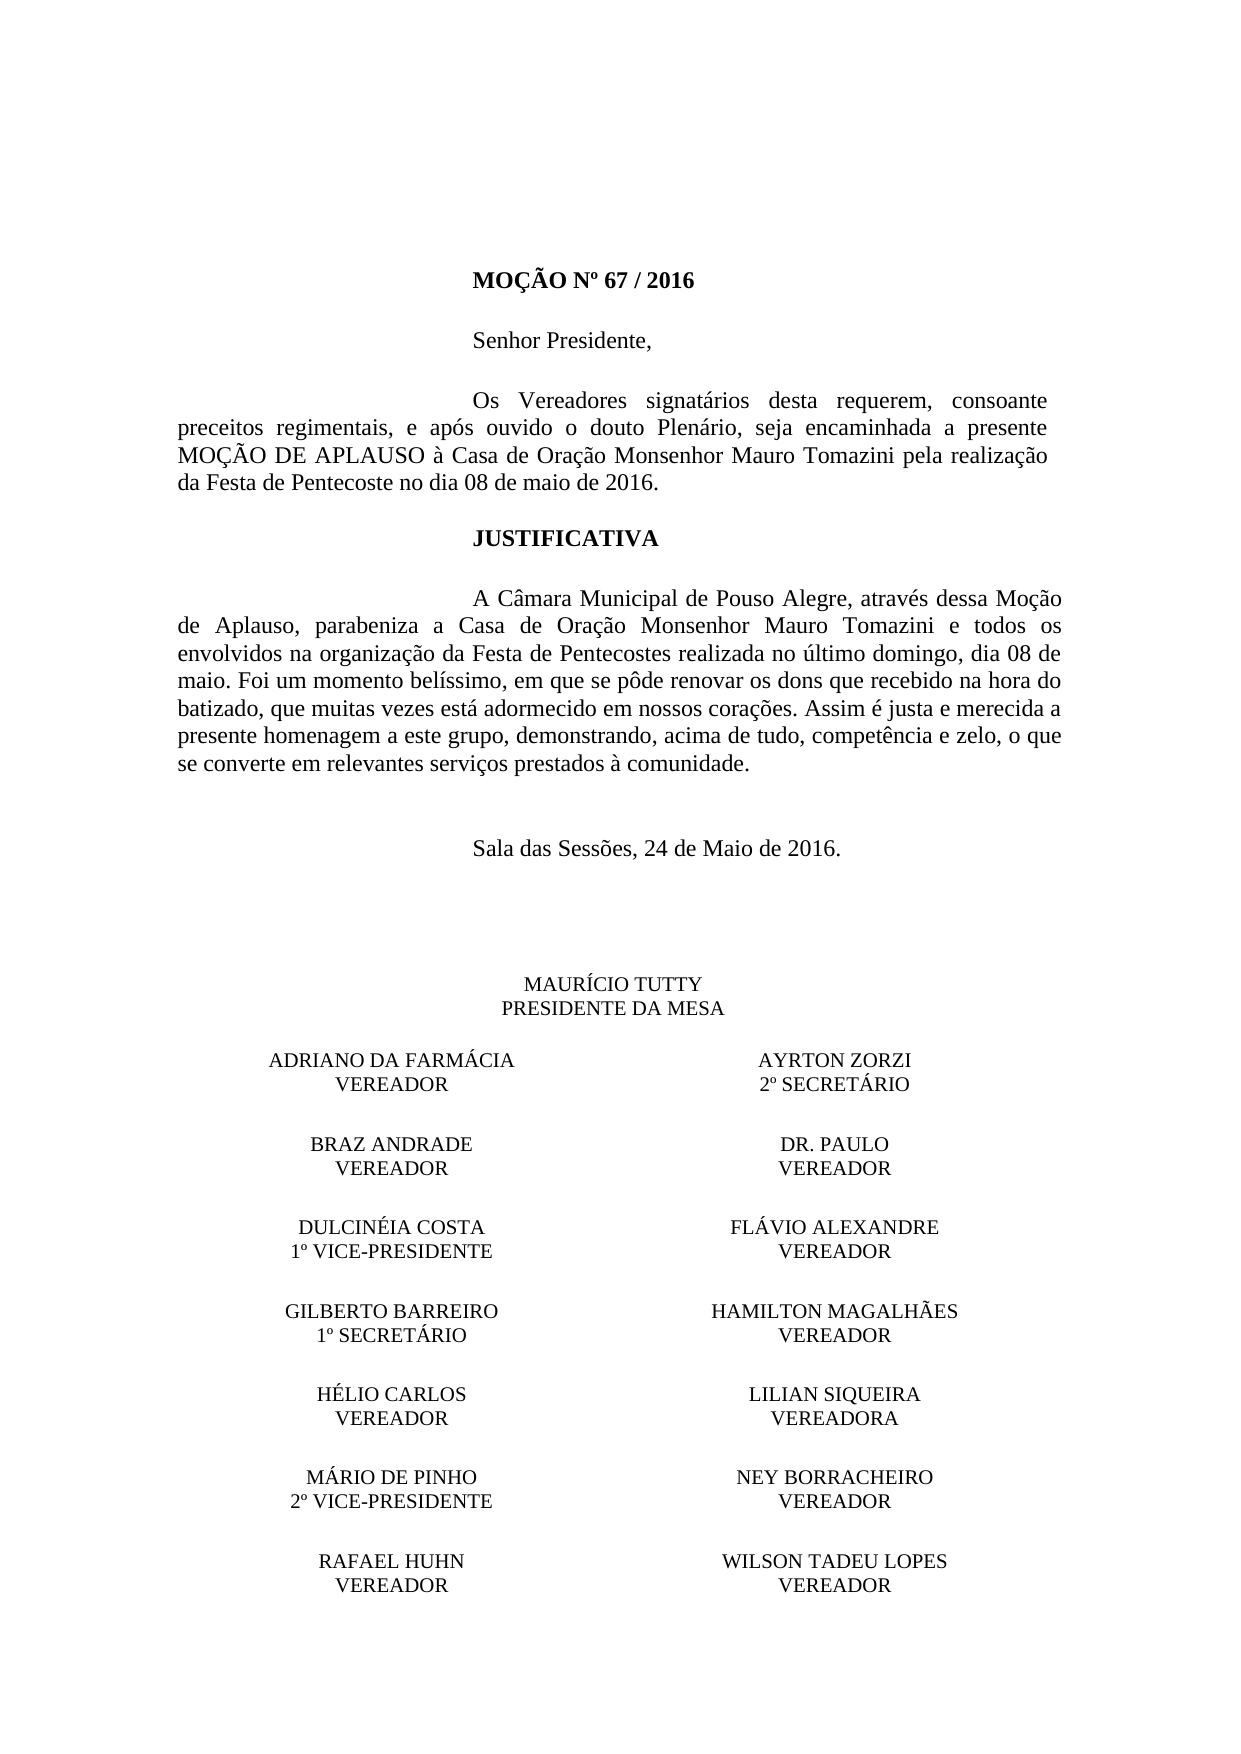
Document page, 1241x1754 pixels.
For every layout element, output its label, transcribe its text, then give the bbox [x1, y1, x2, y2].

table_cell GILBERTO BARREIRO [170, 1299, 613, 1323]
table_cell MÁRIO DE PINHO [170, 1465, 613, 1489]
table_cell VEREADOR [613, 1490, 1056, 1549]
table_cell HÉLIO CARLOS [170, 1382, 613, 1406]
table_header ADRIANO DA FARMÁCIA [170, 1048, 613, 1072]
table_cell VEREADOR [613, 1573, 1056, 1597]
table_cell 1º SECRETÁRIO [170, 1323, 613, 1382]
text A Câmara Municipal de Pouso Alegre, através dessa Moção de Aplauso, parabeniza a Casa de Oração Monsenhor Mauro Tomazini e todos os envolvidos na organização da Festa de Pentecostes realizada no último domingo, dia 08 de maio. Foi um momento belíssimo, em que se pôde renovar os dons que recebido na hora do batizado, que muitas vezes está adormecido em nossos corações. Assim é justa e merecida a presente homenagem a este grupo, demonstrando, acima de tudo, competência e zelo, o que se converte em relevantes serviços prestados à comunidade. [177, 583, 1063, 777]
table_cell VEREADOR [613, 1323, 1056, 1382]
table_cell VEREADOR [613, 1239, 1056, 1298]
table_cell WILSON TADEU LOPES [613, 1549, 1056, 1573]
table_cell LILIAN SIQUEIRA [613, 1382, 1056, 1406]
table_cell NEY BORRACHEIRO [613, 1465, 1056, 1489]
table_cell VEREADOR [170, 1573, 613, 1597]
table_cell RAFAEL HUHN [170, 1549, 613, 1573]
text Senhor Presidente, [472, 326, 1063, 353]
table_cell HAMILTON MAGALHÃES [613, 1299, 1056, 1323]
table_cell VEREADOR [613, 1156, 1056, 1215]
table_cell VEREADORA [613, 1406, 1056, 1465]
table_cell FLÁVIO ALEXANDRE [613, 1215, 1056, 1239]
table_cell 2º SECRETÁRIO [613, 1073, 1056, 1132]
text MOÇÃO Nº 67 / 2016 [472, 266, 1063, 293]
table_cell VEREADOR [170, 1156, 613, 1215]
table_cell DULCINÉIA COSTA [170, 1215, 613, 1239]
table_cell PRESIDENTE DA MESA [170, 996, 1056, 1020]
text JUSTIFICATIVA [177, 524, 1063, 551]
text Sala das Sessões, 24 de Maio de 2016. [472, 834, 1063, 862]
text Os Vereadores signatários desta requerem, consoante preceitos regimentais, e após ouvido o douto Plenário, seja encaminhada a presente MOÇÃO DE APLAUSO à Casa de Oração Monsenhor Mauro Tomazini pela realização da Festa de Pentecoste no dia 08 de maio de 2016. [177, 386, 1048, 496]
table_cell 1º VICE-PRESIDENTE [170, 1239, 613, 1298]
table_cell VEREADOR [170, 1073, 613, 1132]
table_header AYRTON ZORZI [613, 1048, 1056, 1072]
table_cell BRAZ ANDRADE [170, 1132, 613, 1156]
table_cell DR. PAULO [613, 1132, 1056, 1156]
table_header MAURÍCIO TUTTY [170, 948, 1056, 996]
table_cell 2º VICE-PRESIDENTE [170, 1490, 613, 1549]
table_cell VEREADOR [170, 1406, 613, 1465]
